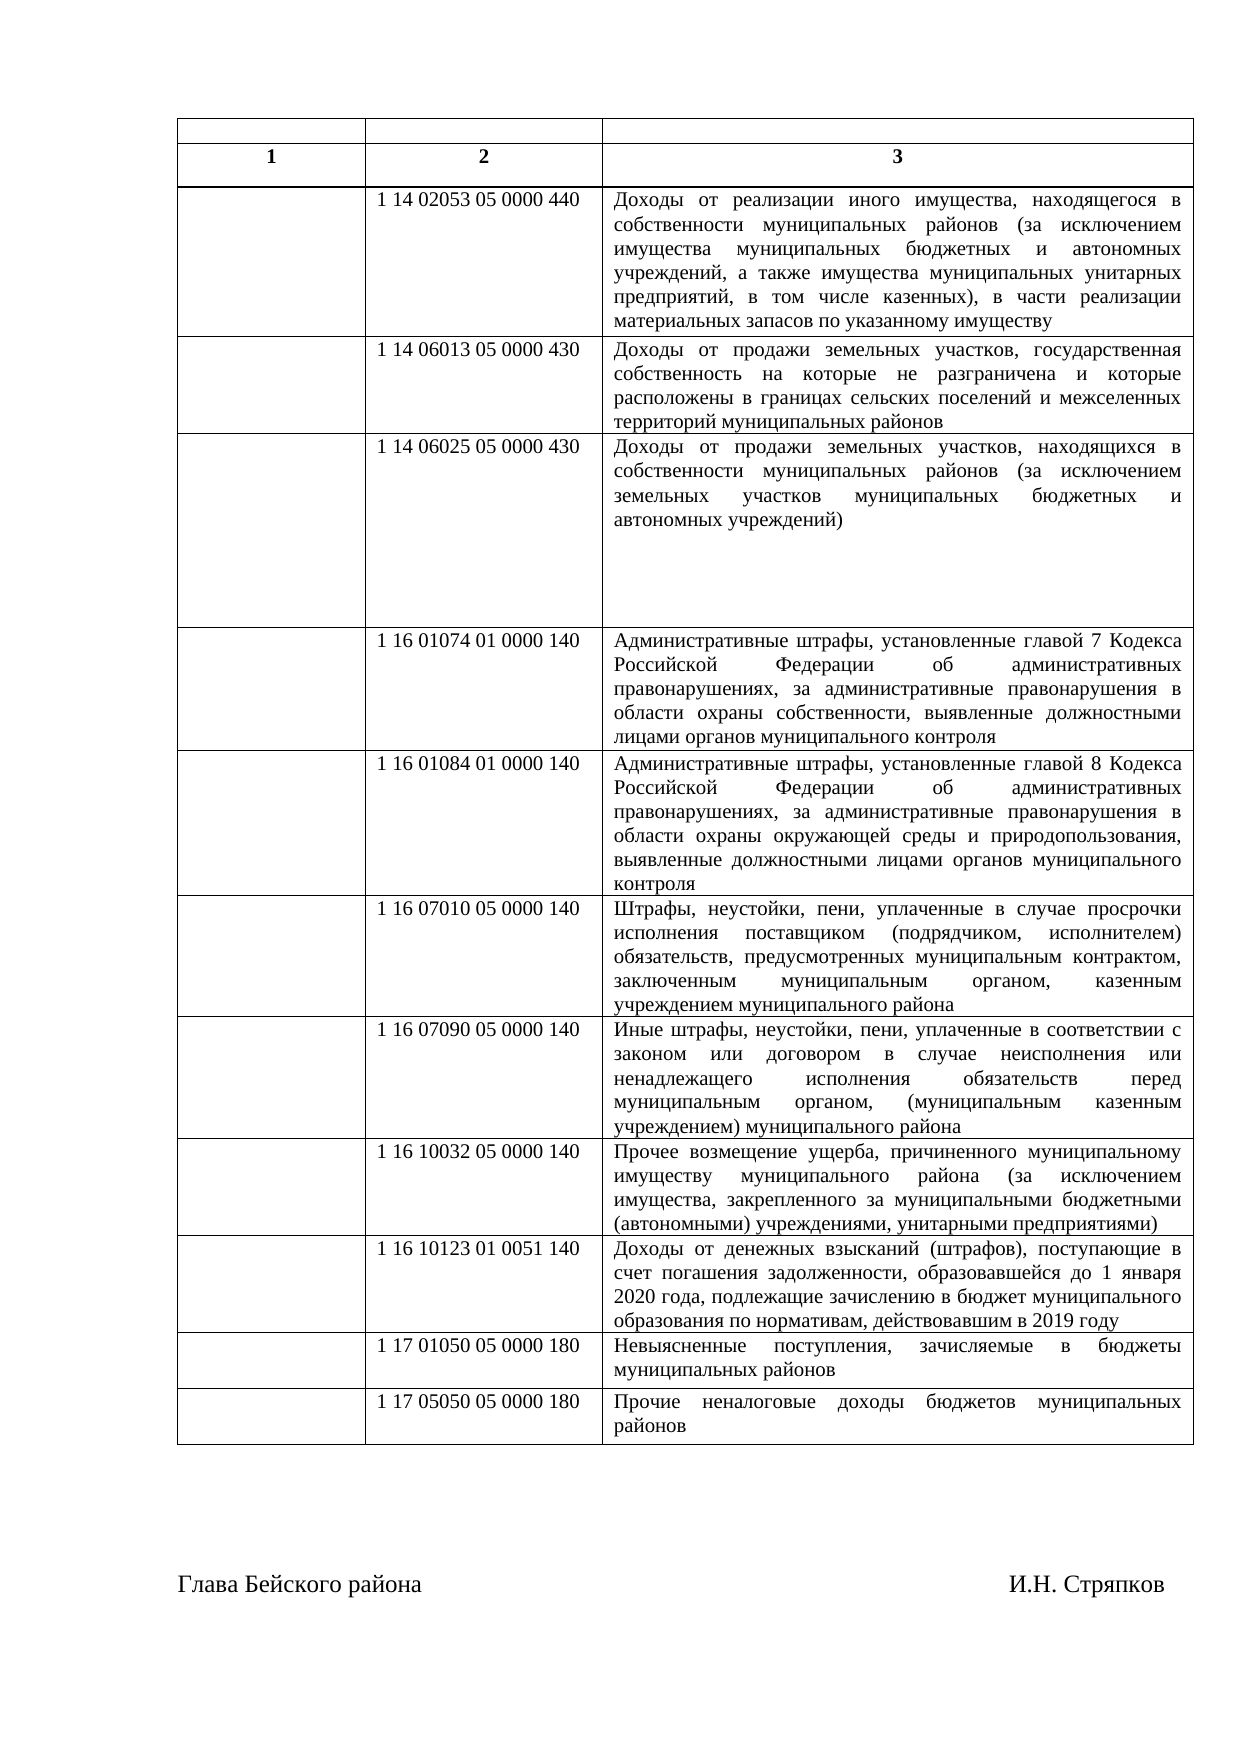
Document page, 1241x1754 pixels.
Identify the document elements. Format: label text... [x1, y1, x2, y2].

table_cell 1 16 01084 01 0000 140 [366, 751, 602, 895]
table_cell 1 [178, 144, 365, 186]
table_cell 1 17 01050 05 0000 180 [366, 1333, 602, 1388]
table_cell 2 [366, 144, 602, 186]
table_cell 1 16 10123 01 0051 140 [366, 1236, 602, 1332]
text Глава Бейского района И.Н. Стряпков [177, 1569, 1175, 1598]
table_cell Доходы от продажи земельных участков, государственная собственность на которые не разграничена и которые расположены в границах сельских поселений и межселенных территорий муниципальных районов [603, 337, 1193, 433]
table_cell [178, 1139, 365, 1235]
table_cell [178, 896, 365, 1016]
table_cell Доходы от продажи земельных участков, находящихся в собственности муниципальных районов (за исключением земельных участков муниципальных бюджетных и автономных учреждений) [603, 434, 1193, 627]
table_cell 1 14 06025 05 0000 430 [366, 434, 602, 627]
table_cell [366, 119, 602, 143]
table_cell Невыясненные поступления, зачисляемые в бюджеты муниципальных районов [603, 1333, 1193, 1388]
table_cell [178, 628, 365, 749]
table_cell Административные штрафы, установленные главой 8 Кодекса Российской Федерации об административных правонарушениях, за административные правонарушения в области охраны окружающей среды и природопользования, выявленные должностными лицами органов муниципального контроля [603, 751, 1193, 895]
table_cell 1 16 10032 05 0000 140 [366, 1139, 602, 1235]
table_cell Прочие неналоговые доходы бюджетов муниципальных районов [603, 1389, 1193, 1444]
table_cell [178, 119, 365, 143]
table_cell [178, 1333, 365, 1388]
table_cell Доходы от реализации иного имущества, находящегося в собственности муниципальных районов (за исключением имущества муниципальных бюджетных и автономных учреждений, а также имущества муниципальных унитарных предприятий, в том числе казенных), в части реализации материальных запасов по указанному имуществу [603, 188, 1193, 336]
table_cell [178, 1389, 365, 1444]
table_cell Доходы от денежных взысканий (штрафов), поступающие в счет погашения задолженности, образовавшейся до 1 января 2020 года, подлежащие зачислению в бюджет муниципального образования по нормативам, действовавшим в 2019 году [603, 1236, 1193, 1332]
table_cell [178, 434, 365, 627]
table_cell Прочее возмещение ущерба, причиненного муниципальному имуществу муниципального района (за исключением имущества, закрепленного за муниципальными бюджетными (автономными) учреждениями, унитарными предприятиями) [603, 1139, 1193, 1235]
table_cell 1 14 02053 05 0000 440 [366, 188, 602, 336]
table_cell Иные штрафы, неустойки, пени, уплаченные в соответствии с законом или договором в случае неисполнения или ненадлежащего исполнения обязательств перед муниципальным органом, (муниципальным казенным учреждением) муниципального района [603, 1017, 1193, 1138]
table_cell [178, 751, 365, 895]
table_cell 1 16 01074 01 0000 140 [366, 628, 602, 749]
table_cell [178, 1017, 365, 1138]
table_cell 1 14 06013 05 0000 430 [366, 337, 602, 433]
table_cell [178, 188, 365, 336]
table_cell 1 17 05050 05 0000 180 [366, 1389, 602, 1444]
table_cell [603, 119, 1193, 143]
table_cell [178, 337, 365, 433]
table_cell Административные штрафы, установленные главой 7 Кодекса Российской Федерации об административных правонарушениях, за административные правонарушения в области охраны собственности, выявленные должностными лицами органов муниципального контроля [603, 628, 1193, 749]
table_cell 1 16 07090 05 0000 140 [366, 1017, 602, 1138]
table_cell [178, 1236, 365, 1332]
table_cell 1 16 07010 05 0000 140 [366, 896, 602, 1016]
table_cell 3 [603, 144, 1193, 186]
table_cell Штрафы, неустойки, пени, уплаченные в случае просрочки исполнения поставщиком (подрядчиком, исполнителем) обязательств, предусмотренных муниципальным контрактом, заключенным муниципальным органом, казенным учреждением муниципального района [603, 896, 1193, 1016]
